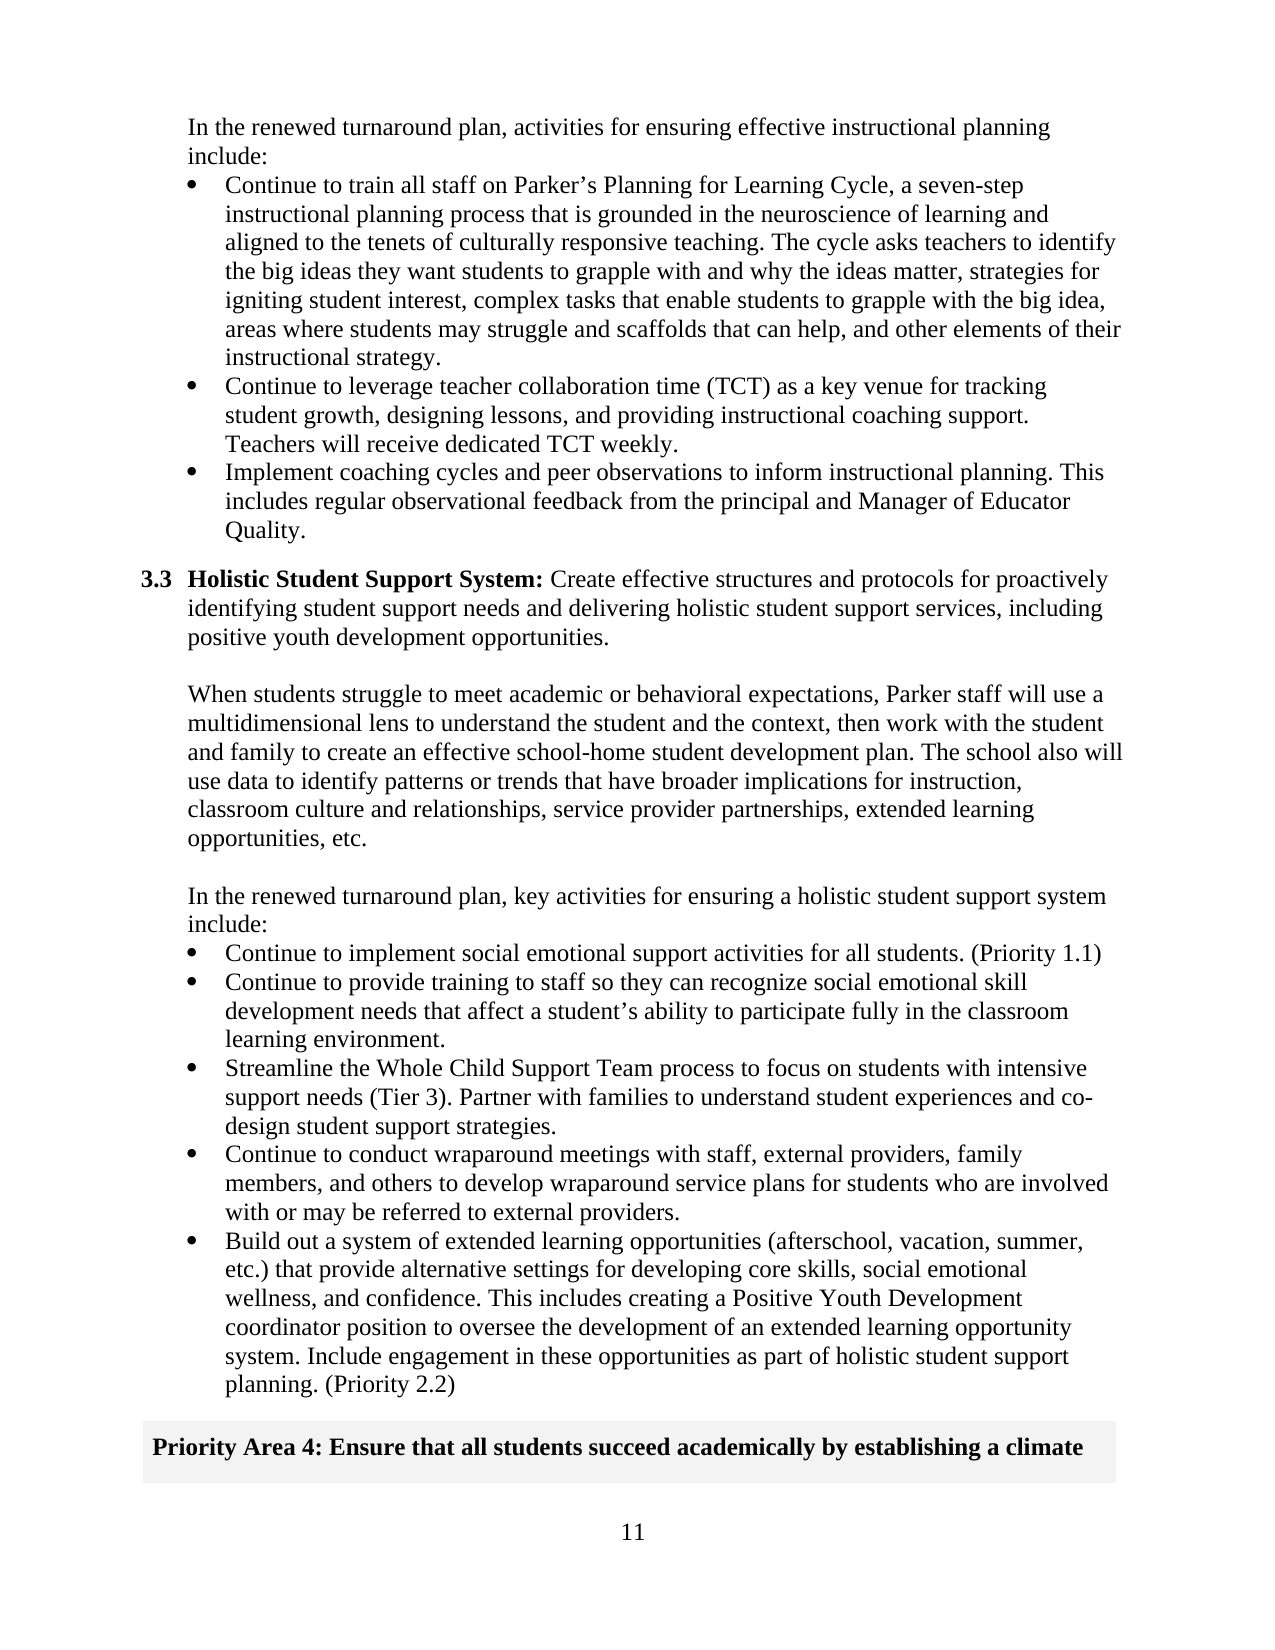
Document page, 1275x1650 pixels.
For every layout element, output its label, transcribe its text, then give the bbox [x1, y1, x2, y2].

list Continue to conduct wraparound meetings with staff, external providers, family members, and others to develop wraparound service plans for students who are involved with or may be referred to external providers. [187, 1139, 1125, 1226]
list Continue to leverage teacher collaboration time (TCT) as a key venue for tracking student growth, designing lessons, and providing instructional coaching support. Teachers will receive dedicated TCT weekly. [187, 371, 1125, 457]
text In the renewed turnaround plan, key activities for ensuring a holistic student support system include: [187, 881, 1125, 938]
list Continue to train all staff on Parker’s Planning for Learning Cycle, a seven-step instructional planning process that is grounded in the neuroscience of learning and aligned to the tenets of culturally responsive teaching. The cycle asks teachers to identify the big ideas they want students to grapple with and why the ideas matter, strategies for igniting student interest, complex tasks that enable students to grapple with the big idea, areas where students may struggle and scaffolds that can help, and other elements of their instructional strategy. [187, 170, 1125, 371]
list Build out a system of extended learning opportunities (afterschool, vacation, summer, etc.) that provide alternative settings for developing core skills, social emotional wellness, and confidence. This includes creating a Positive Youth Development coordinator position to oversee the development of an extended learning opportunity system. Include engagement in these opportunities as part of holistic student support planning. (Priority 2.2) [187, 1226, 1125, 1398]
list Streamline the Whole Child Support Team process to focus on students with intensive support needs (Tier 3). Partner with families to understand student experiences and co-design student support strategies. [187, 1053, 1125, 1139]
list Continue to implement social emotional support activities for all students. (Priority 1.1) [187, 938, 1125, 967]
list Implement coaching cycles and peer observations to inform instructional planning. This includes regular observational feedback from the principal and Manager of Educator Quality. [187, 457, 1125, 544]
list Continue to provide training to staff so they can recognize social emotional skill development needs that affect a student’s ability to participate fully in the classroom learning environment. [187, 967, 1125, 1053]
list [141, 112, 1125, 170]
text When students struggle to meet academic or behavioral expectations, Parker staff will use a multidimensional lens to understand the student and the context, then work with the student and family to create an effective school-home student development plan. The school also will use data to identify patterns or trends that have broader implications for instruction, classroom culture and relationships, service provider partnerships, extended learning opportunities, etc. [187, 679, 1125, 881]
list Holistic Student Support System: Create effective structures and protocols for proactively identifying student support needs and delivering holistic student support services, including positive youth development opportunities. [141, 564, 1125, 651]
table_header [143, 1421, 1116, 1483]
